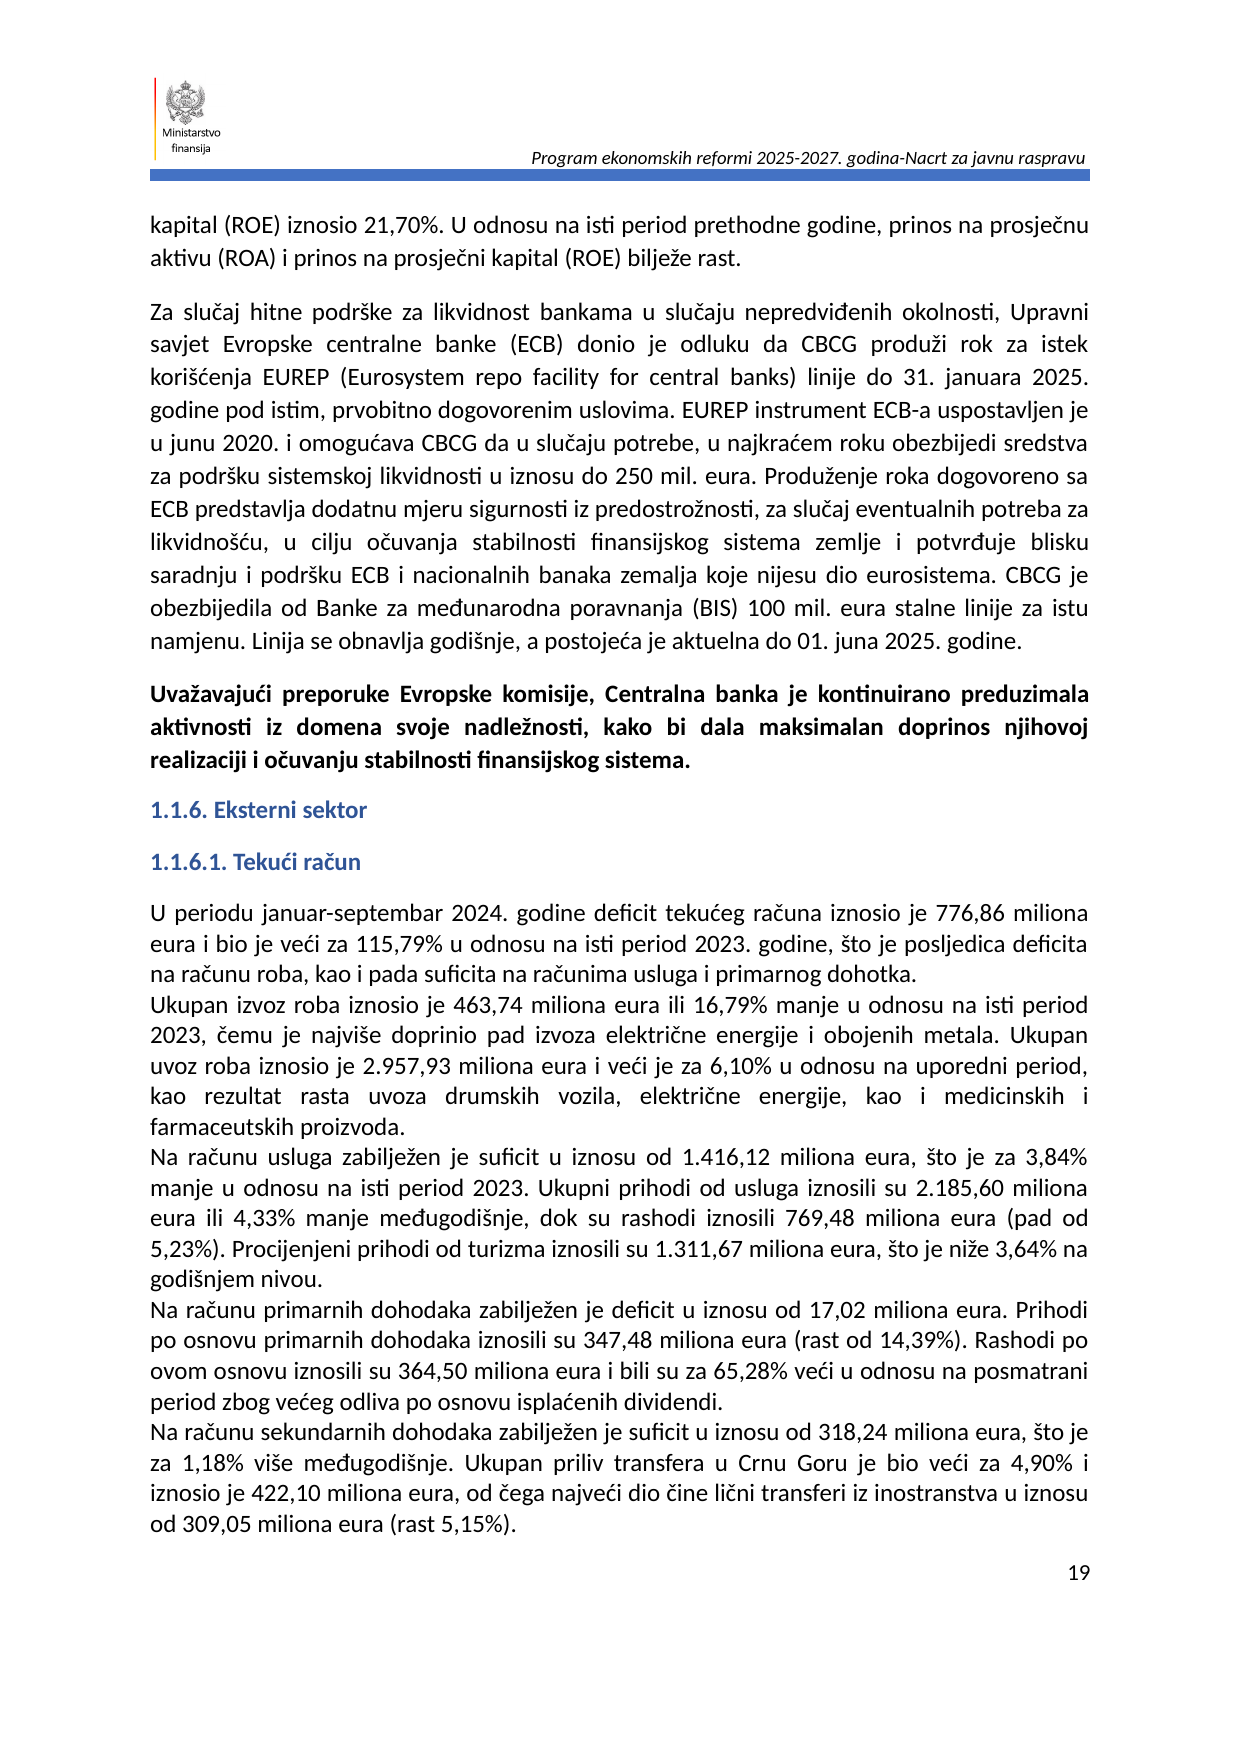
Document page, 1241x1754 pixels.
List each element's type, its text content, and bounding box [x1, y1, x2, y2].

text Na računu sekundarnih dohodaka zabilježen je suficit u iznosu od 318,24 miliona eura, što je za 1,18% više međugodišnje. Ukupan priliv transfera u Crnu Goru je bio veći za 4,90% i iznosio je 422,10 miliona eura, od čega najveći dio čine lični transferi iz inostranstva u iznosu od 309,05 miliona eura (rast 5,15%). [150, 1416, 1090, 1538]
text Ukupan izvoz roba iznosio je 463,74 miliona eura ili 16,79% manje u odnosu na isti period 2023, čemu je najviše doprinio pad izvoza električne energije i obojenih metala. Ukupan uvoz roba iznosio je 2.957,93 miliona eura i veći je za 6,10% u odnosu na uporedni period, kao rezultat rasta uvoza drumskih vozila, električne energije, kao i medicinskih i farmaceutskih proizvoda. [150, 989, 1090, 1142]
text Na računu primarnih dohodaka zabilježen je deficit u iznosu od 17,02 miliona eura. Prihodi po osnovu primarnih dohodaka iznosili su 347,48 miliona eura (rast od 14,39%). Rashodi po ovom osnovu iznosili su 364,50 miliona eura i bili su za 65,28% veći u odnosu na posmatrani period zbog većeg odliva po osnovu isplaćenih dividendi. [150, 1294, 1090, 1416]
text Uvažavajući preporuke Evropske komisije, Centralna banka je kontinuirano preduzimala aktivnosti iz domena svoje nadležnosti, kako bi dala maksimalan doprinos njihovoj realizaciji i očuvanju stabilnosti finansijskog sistema. [150, 679, 1090, 775]
text Na računu usluga zabilježen je suficit u iznosu od 1.416,12 miliona eura, što je za 3,84% manje u odnosu na isti period 2023. Ukupni prihodi od usluga iznosili su 2.185,60 miliona eura ili 4,33% manje međugodišnje, dok su rashodi iznosili 769,48 miliona eura (pad od 5,23%). Procijenjeni prihodi od turizma iznosili su 1.311,67 miliona eura, što je niže 3,64% na godišnjem nivou. [150, 1142, 1090, 1294]
text 1.1.6.1. Tekući račun [150, 846, 1090, 876]
picture [150, 73, 226, 165]
text Za slučaj hitne podrške za likvidnost bankama u slučaju nepredviđenih okolnosti, Upravni savjet Evropske centralne banke (ECB) donio je odluku da CBCG produži rok za istek korišćenja EUREP (Eurosystem repo facility for central banks) linije do 31. januara 2025. godine pod istim, prvobitno dogovorenim uslovima. EUREP instrument ECB-a uspostavljen je u junu 2020. i omogućava CBCG da u slučaju potrebe, u najkraćem roku obezbijedi sredstva za podršku sistemskoj likvidnosti u iznosu do 250 mil. eura. Produženje roka dogovoreno sa ECB predstavlja dodatnu mjeru sigurnosti iz predostrožnosti, za slučaj eventualnih potreba za likvidnošću, u cilju očuvanja stabilnosti finansijskog sistema zemlje i potvrđuje blisku saradnju i podršku ECB i nacionalnih banaka zemalja koje nijesu dio eurosistema. CBCG je obezbijedila od Banke za međunarodna poravnanja (BIS) 100 mil. eura stalne linije za istu namjenu. Linija se obnavlja godišnje, a postojeća je aktuelna do 01. juna 2025. godine. [150, 296, 1090, 655]
text U periodu januar-septembar 2024. godine deficit tekućeg računa iznosio je 776,86 miliona eura i bio je veći za 115,79% u odnosu na isti period 2023. godine, što je posljedica deficita na računu roba, kao i pada suficita na računima usluga i primarnog dohotka. [150, 897, 1090, 989]
text 1.1.6. Eksterni sektor [150, 794, 1090, 824]
